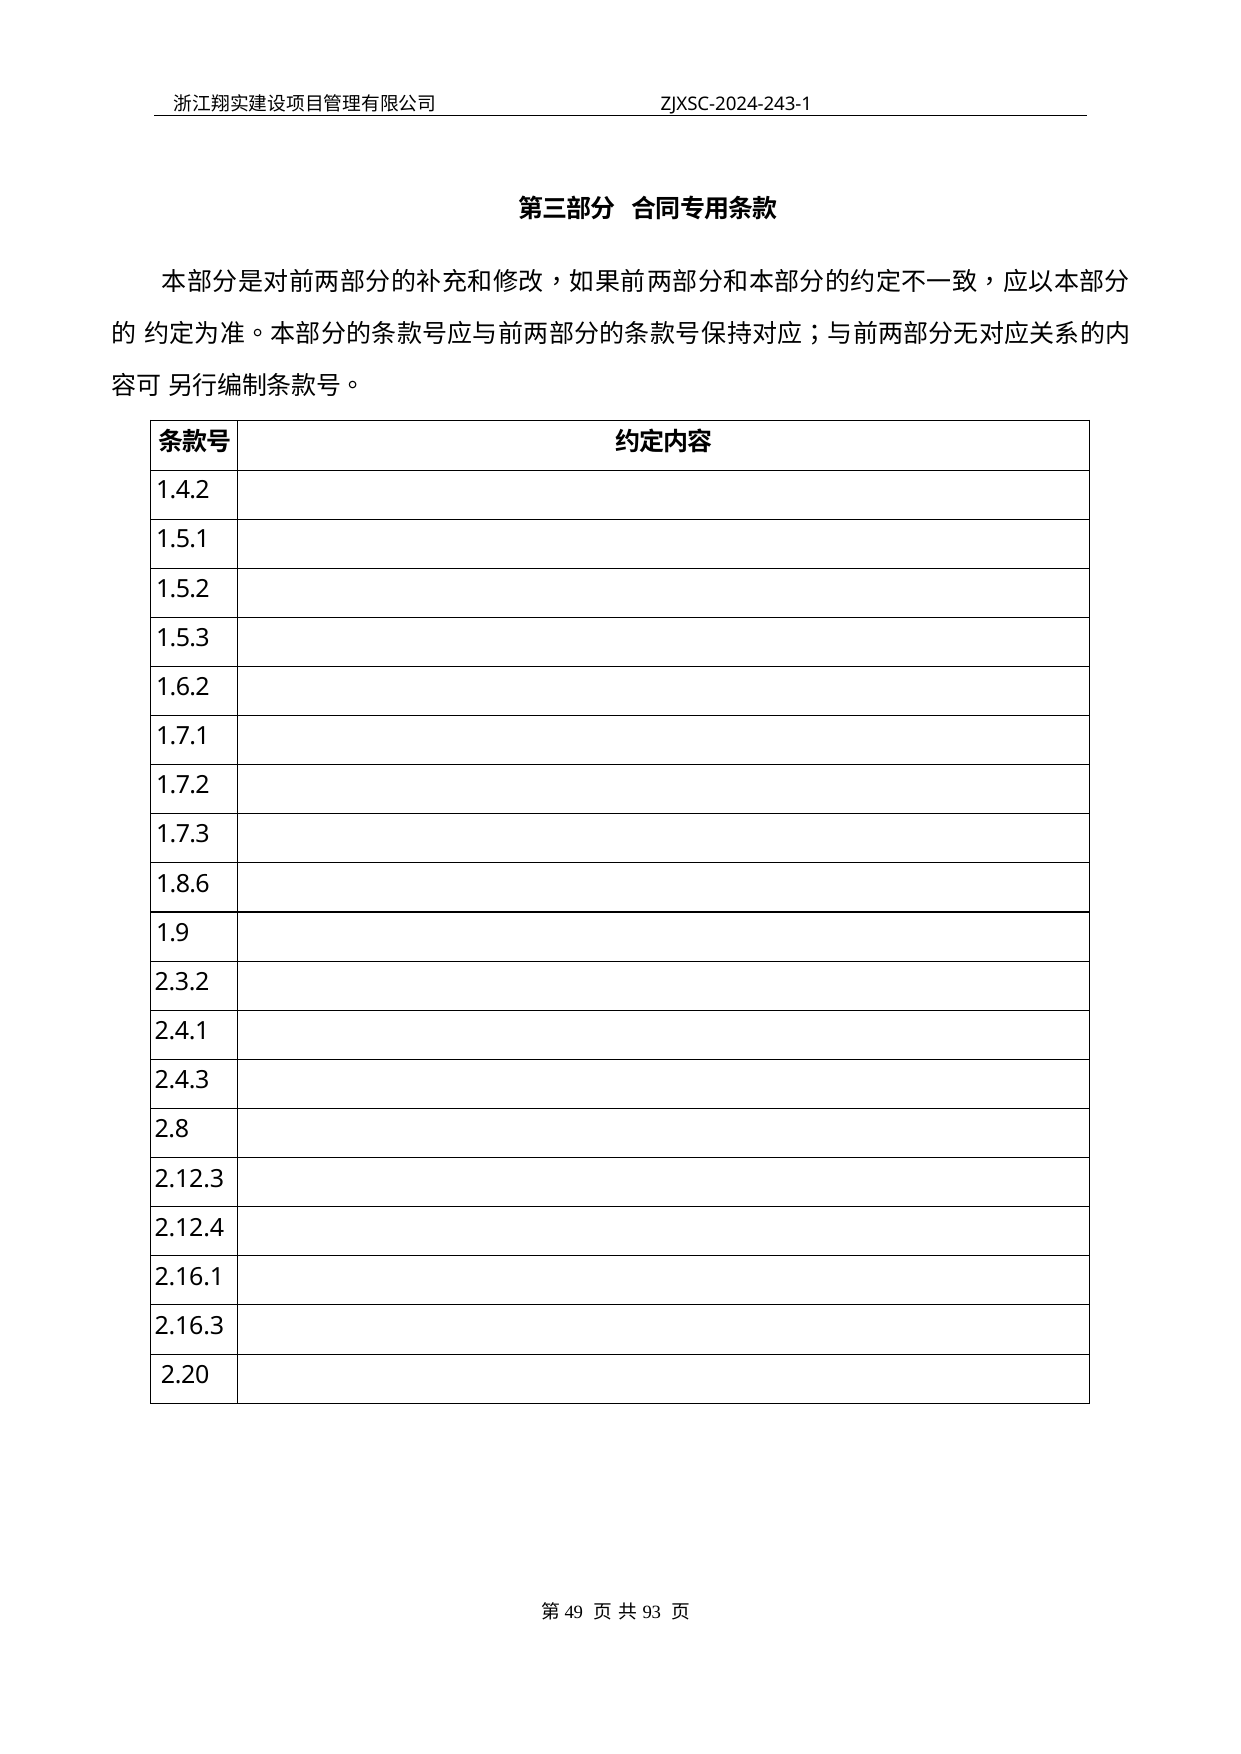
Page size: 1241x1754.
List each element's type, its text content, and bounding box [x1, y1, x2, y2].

table_cell 2.12.4 [151, 1207, 237, 1255]
table_cell 1.7.1 [151, 716, 237, 764]
table_cell [238, 863, 1089, 911]
table_cell [238, 1355, 1089, 1403]
table_cell [238, 618, 1089, 666]
table_cell [238, 667, 1089, 715]
table_cell 1.7.2 [151, 765, 237, 813]
table_cell 1.5.2 [151, 569, 237, 617]
table_cell 2.16.3 [151, 1305, 237, 1353]
text 第三部分 合同专用条款 [518, 192, 1131, 224]
table_cell [238, 471, 1089, 519]
table_cell 2.12.3 [151, 1158, 237, 1206]
table_cell 2.8 [151, 1109, 237, 1157]
table_cell 2.3.2 [151, 962, 237, 1009]
table_cell 1.5.1 [151, 520, 237, 568]
table_cell 1.5.3 [151, 618, 237, 666]
table_cell [238, 520, 1089, 568]
text 本部分是对前两部分的补充和修改，如果前两部分和本部分的约定不一致，应以本部分的 约定为准。本部分的条款号应与前两部分的条款号保持对应；与前两部分无对应关系的内容可 另行编制条款号。 [112, 263, 1131, 402]
table_cell 1.4.2 [151, 471, 237, 519]
table_cell [238, 1011, 1089, 1059]
table_cell [238, 962, 1089, 1009]
table_cell 2.4.3 [151, 1060, 237, 1108]
table_cell 2.16.1 [151, 1256, 237, 1304]
table_cell 2.20 [151, 1355, 237, 1403]
table_cell 1.8.6 [151, 863, 237, 911]
table_cell [238, 716, 1089, 764]
table_header 约定内容 [238, 421, 1089, 470]
table_cell [238, 1256, 1089, 1304]
table_cell [238, 569, 1089, 617]
table_cell 1.7.3 [151, 814, 237, 862]
table_cell [238, 1305, 1089, 1353]
table_cell [238, 814, 1089, 862]
table_cell 1.6.2 [151, 667, 237, 715]
table_cell [238, 1060, 1089, 1108]
table_cell [238, 913, 1089, 961]
table_cell [238, 1158, 1089, 1206]
table_cell [238, 1207, 1089, 1255]
table_header 条款号 [151, 421, 237, 470]
table_cell 2.4.1 [151, 1011, 237, 1059]
table_cell [238, 765, 1089, 813]
table_cell [238, 1109, 1089, 1157]
table_cell 1.9 [151, 913, 237, 961]
